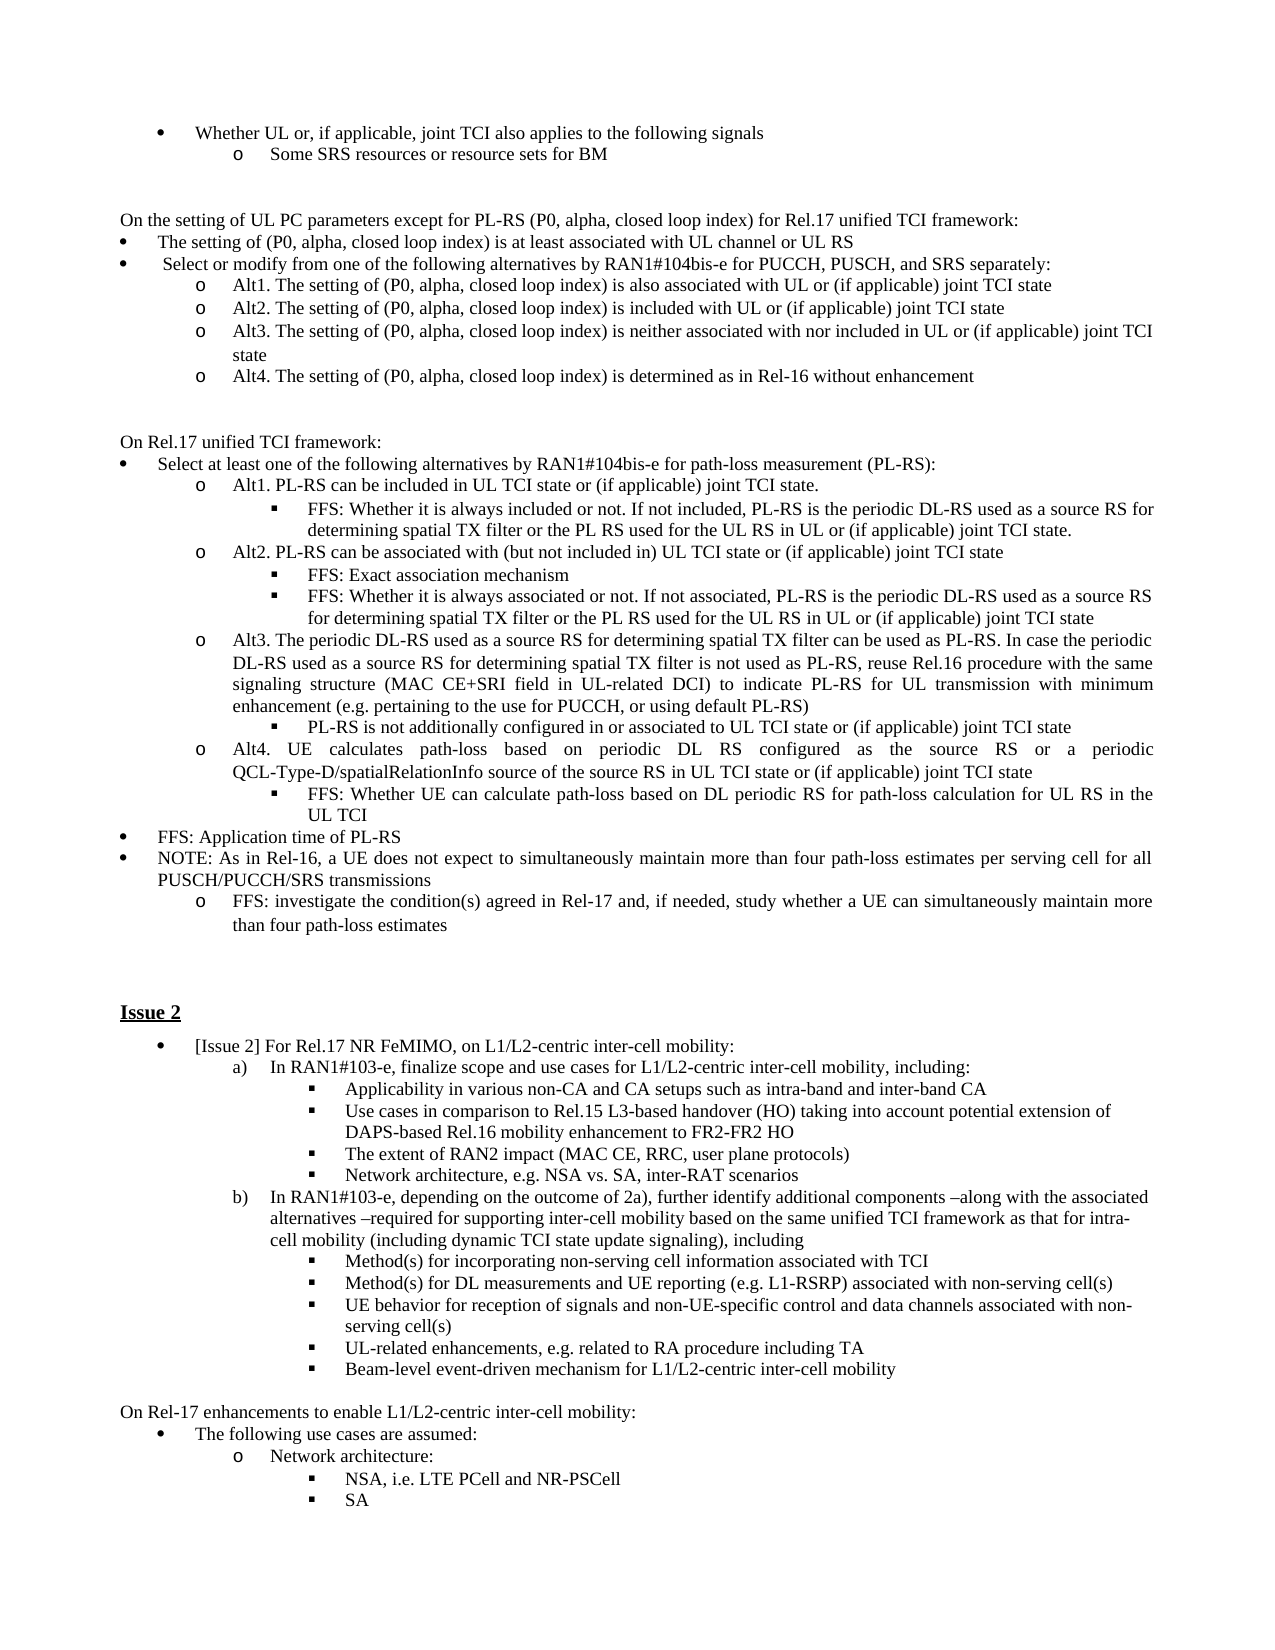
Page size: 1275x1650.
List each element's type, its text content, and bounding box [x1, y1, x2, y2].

list [Issue 2] For Rel.17 NR FeMIMO, on L1/L2-centric inter-cell mobility: [157, 1035, 1155, 1056]
list In RAN1#103-e, depending on the outcome of 2a), further identify additional components –along with the associated alternatives –required for supporting inter-cell mobility based on the same unified TCI framework as that for intra-cell mobility (including dynamic TCI state update signaling), including [232, 1186, 1155, 1250]
text On the setting of UL PC parameters except for PL-RS (P0, alpha, closed loop index) for Rel.17 unified TCI framework: [120, 209, 1155, 231]
list Alt2. The setting of (P0, alpha, closed loop index) is included with UL or (if applicable) joint TCI state [195, 297, 1155, 320]
list Method(s) for DL measurements and UE reporting (e.g. L1-RSRP) associated with non-serving cell(s) [307, 1272, 1155, 1293]
list UE behavior for reception of signals and non-UE-specific control and data channels associated with non-serving cell(s) [307, 1293, 1155, 1337]
list UL-related enhancements, e.g. related to RA procedure including TA [307, 1337, 1155, 1358]
list Network architecture: [232, 1444, 1155, 1468]
list NOTE: As in Rel-16, a UE does not expect to simultaneously maintain more than four path-loss estimates per serving cell for all PUSCH/PUCCH/SRS transmissions [120, 847, 1155, 890]
list FFS: Whether it is always associated or not. If not associated, PL-RS is the periodic DL-RS used as a source RS for determining spatial TX filter or the PL RS used for the UL RS in UL or (if applicable) joint TCI state [270, 585, 1155, 628]
list Network architecture, e.g. NSA vs. SA, inter-RAT scenarios [307, 1164, 1155, 1186]
text On Rel-17 enhancements to enable L1/L2-centric inter-cell mobility: [120, 1401, 1155, 1423]
list Alt4. UE calculates path-loss based on periodic DL RS configured as the source RS or a periodic QCL-Type-D/spatialRelationInfo source of the source RS in UL TCI state or (if applicable) joint TCI state [195, 738, 1155, 782]
list The extent of RAN2 impact (MAC CE, RRC, user plane protocols) [307, 1143, 1155, 1164]
list Some SRS resources or resource sets for BM [232, 143, 1155, 166]
list Method(s) for incorporating non-serving cell information associated with TCI [307, 1250, 1155, 1272]
list FFS: Exact association mechanism [270, 564, 1155, 585]
list In RAN1#103-e, finalize scope and use cases for L1/L2-centric inter-cell mobility, including: [232, 1056, 1155, 1078]
list PL-RS is not additionally configured in or associated to UL TCI state or (if applicable) joint TCI state [270, 716, 1155, 738]
list Alt3. The setting of (P0, alpha, closed loop index) is neither associated with nor included in UL or (if applicable) joint TCI state [195, 320, 1155, 365]
list The setting of (P0, alpha, closed loop index) is at least associated with UL channel or UL RS [120, 231, 1155, 252]
list FFS: Application time of PL-RS [120, 826, 1155, 847]
list Select at least one of the following alternatives by RAN1#104bis-e for path-loss measurement (PL-RS): [120, 453, 1155, 474]
list FFS: Whether UE can calculate path-loss based on DL periodic RS for path-loss calculation for UL RS in the UL TCI [270, 782, 1155, 826]
list Applicability in various non-CA and CA setups such as intra-band and inter-band CA [307, 1078, 1155, 1099]
list Alt3. The periodic DL-RS used as a source RS for determining spatial TX filter can be used as PL-RS. In case the periodic DL-RS used as a source RS for determining spatial TX filter is not used as PL-RS, reuse Rel.16 procedure with the same signaling structure (MAC CE+SRI field in UL-related DCI) to indicate PL-RS for UL transmission with minimum enhancement (e.g. pertaining to the use for PUCCH, or using default PL-RS) [195, 628, 1155, 716]
list Alt1. The setting of (P0, alpha, closed loop index) is also associated with UL or (if applicable) joint TCI state [195, 274, 1155, 297]
list The following use cases are assumed: [157, 1423, 1155, 1444]
list NSA, i.e. LTE PCell and NR-PSCell [307, 1468, 1155, 1489]
list FFS: Whether it is always included or not. If not included, PL-RS is the periodic DL-RS used as a source RS for determining spatial TX filter or the PL RS used for the UL RS in UL or (if applicable) joint TCI state. [270, 497, 1155, 541]
text On Rel.17 unified TCI framework: [120, 431, 1155, 453]
list SA [307, 1489, 1155, 1511]
list Whether UL or, if applicable, joint TCI also applies to the following signals [157, 122, 1155, 143]
list Alt1. PL-RS can be included in UL TCI state or (if applicable) joint TCI state. [195, 474, 1155, 497]
text Issue 2 [120, 1000, 1155, 1024]
list Use cases in comparison to Rel.15 L3-based handover (HO) taking into account potential extension of DAPS-based Rel.16 mobility enhancement to FR2-FR2 HO [307, 1099, 1155, 1143]
list Select or modify from one of the following alternatives by RAN1#104bis-e for PUCCH, PUSCH, and SRS separately: [120, 252, 1155, 274]
list FFS: investigate the condition(s) agreed in Rel-17 and, if needed, study whether a UE can simultaneously maintain more than four path-loss estimates [195, 890, 1155, 935]
list Beam-level event-driven mechanism for L1/L2-centric inter-cell mobility [307, 1358, 1155, 1380]
list Alt2. PL-RS can be associated with (but not included in) UL TCI state or (if applicable) joint TCI state [195, 541, 1155, 564]
list Alt4. The setting of (P0, alpha, closed loop index) is determined as in Rel-16 without enhancement [195, 365, 1155, 388]
